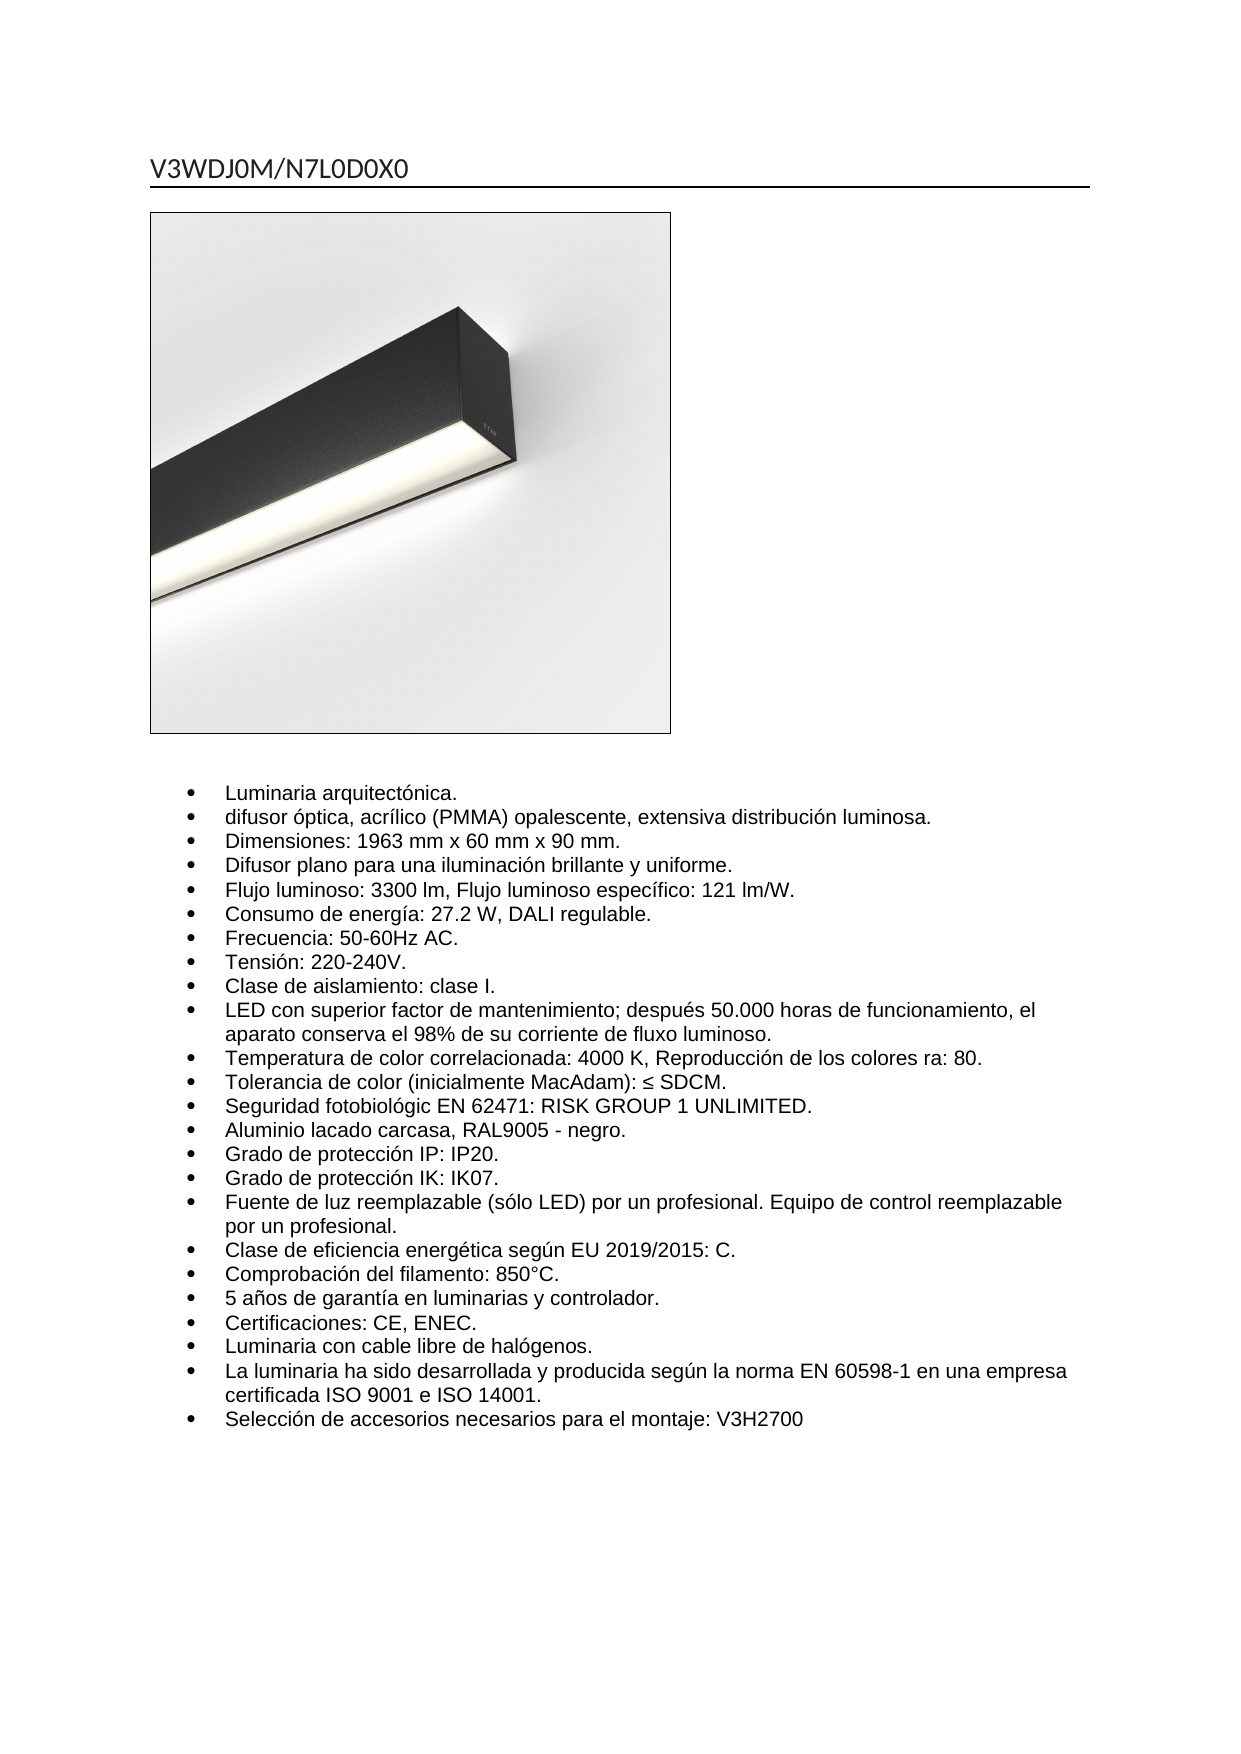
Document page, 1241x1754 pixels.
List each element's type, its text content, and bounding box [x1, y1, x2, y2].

list Tolerancia de color (inicialmente MacAdam): ≤ SDCM. [187, 1070, 1090, 1094]
list Luminaria arquitectónica. [187, 781, 1090, 805]
list Grado de protección IK: IK07. [187, 1166, 1090, 1190]
list Seguridad fotobiológic EN 62471: RISK GROUP 1 UNLIMITED. [187, 1094, 1090, 1118]
list Dimensiones: 1963 mm x 60 mm x 90 mm. [187, 829, 1090, 853]
list Temperatura de color correlacionada: 4000 K, Reproducción de los colores ra: 80. [187, 1046, 1090, 1070]
list LED con superior factor de mantenimiento; después 50.000 horas de funcionamiento, el aparato conserva el 98% de su corriente de fluxo luminoso. [187, 998, 1090, 1046]
list Grado de protección IP: IP20. [187, 1142, 1090, 1166]
text V3WDJ0M/N7L0D0X0 [150, 150, 1090, 186]
list Flujo luminoso: 3300 lm, Flujo luminoso específico: 121 lm/W. [187, 877, 1090, 901]
list difusor óptica, acrílico (PMMA) opalescente, extensiva distribución luminosa. [187, 805, 1090, 829]
list Aluminio lacado carcasa, RAL9005 - negro. [187, 1118, 1090, 1142]
list Clase de aislamiento: clase I. [187, 974, 1090, 998]
list 5 años de garantía en luminarias y controlador. [187, 1286, 1090, 1310]
list Certificaciones: CE, ENEC. [187, 1310, 1090, 1334]
list Luminaria con cable libre de halógenos. [187, 1334, 1090, 1358]
list Selección de accesorios necesarios para el montaje: V3H2700 [187, 1406, 1090, 1431]
list Consumo de energía: 27.2 W, DALI regulable. [187, 901, 1090, 926]
list La luminaria ha sido desarrollada y producida según la norma EN 60598-1 en una empresa certificada ISO 9001 e ISO 14001. [187, 1358, 1090, 1406]
list Fuente de luz reemplazable (sólo LED) por un profesional. Equipo de control reemplazable por un profesional. [187, 1190, 1090, 1238]
picture [151, 213, 670, 733]
list Clase de eficiencia energética según EU 2019/2015: C. [187, 1238, 1090, 1262]
list Comprobación del filamento: 850°C. [187, 1262, 1090, 1286]
list Tensión: 220-240V. [187, 949, 1090, 974]
list Frecuencia: 50-60Hz AC. [187, 926, 1090, 949]
list Difusor plano para una iluminación brillante y uniforme. [187, 853, 1090, 877]
